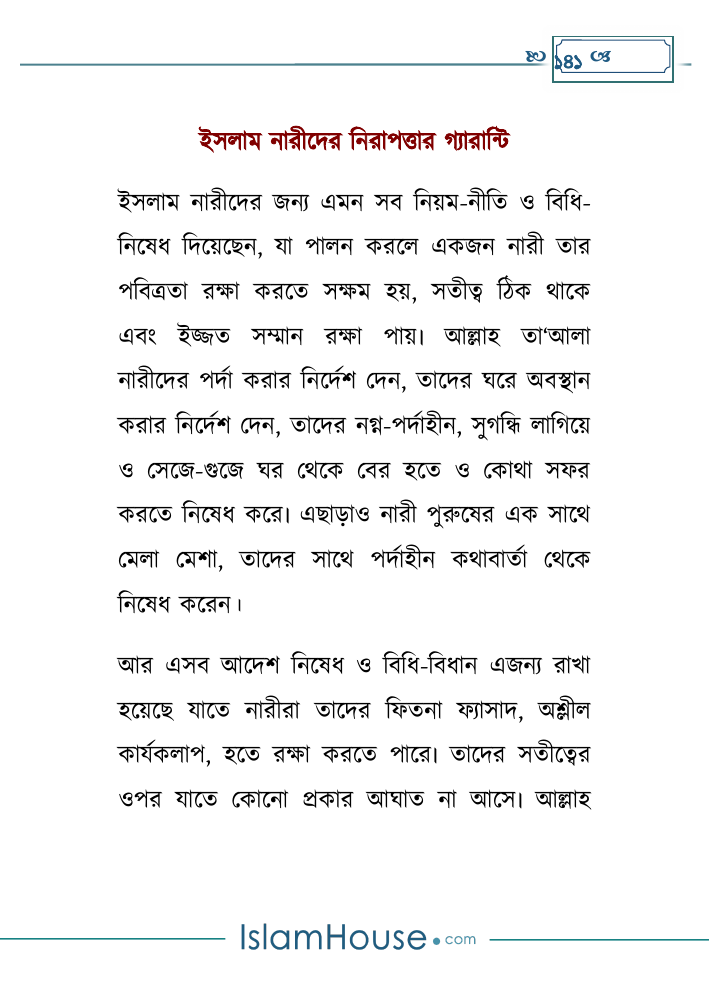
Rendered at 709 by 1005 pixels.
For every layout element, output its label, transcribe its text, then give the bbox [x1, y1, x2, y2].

text ইসলাম নারীদের নিরাপত্তার গ্যারান্টি [118, 118, 591, 159]
text ইসলাম নারীদের জন্য এমন সব নিয়ম-নীতি ও বিধি-নিষেধ দিয়েছেন, যা পালন করলে একজন নারী তার পবিত্রতা রক্ষা করতে সক্ষম হয়, সতীত্ব ঠিক থাকে এবং ইজ্জত সম্মান রক্ষা পায়। আল্লাহ তা‘আলা নারীদের পর্দা করার নির্দেশ দেন, তাদের ঘরে অবস্থান করার নির্দেশ দেন, তাদের নগ্ন-পর্দাহীন, সুগন্ধি লাগিয়ে ও সেজে-গুজে ঘর থেকে বের হতে ও কোথা সফর করতে নিষেধ করে। এছাড়াও নারী পুরুষের এক সাথে মেলা মেশা, তাদের সাথে পর্দাহীন কথাবার্তা থেকে নিষেধ করেন। [118, 179, 591, 623]
picture [233, 919, 709, 956]
picture [0, 918, 226, 955]
